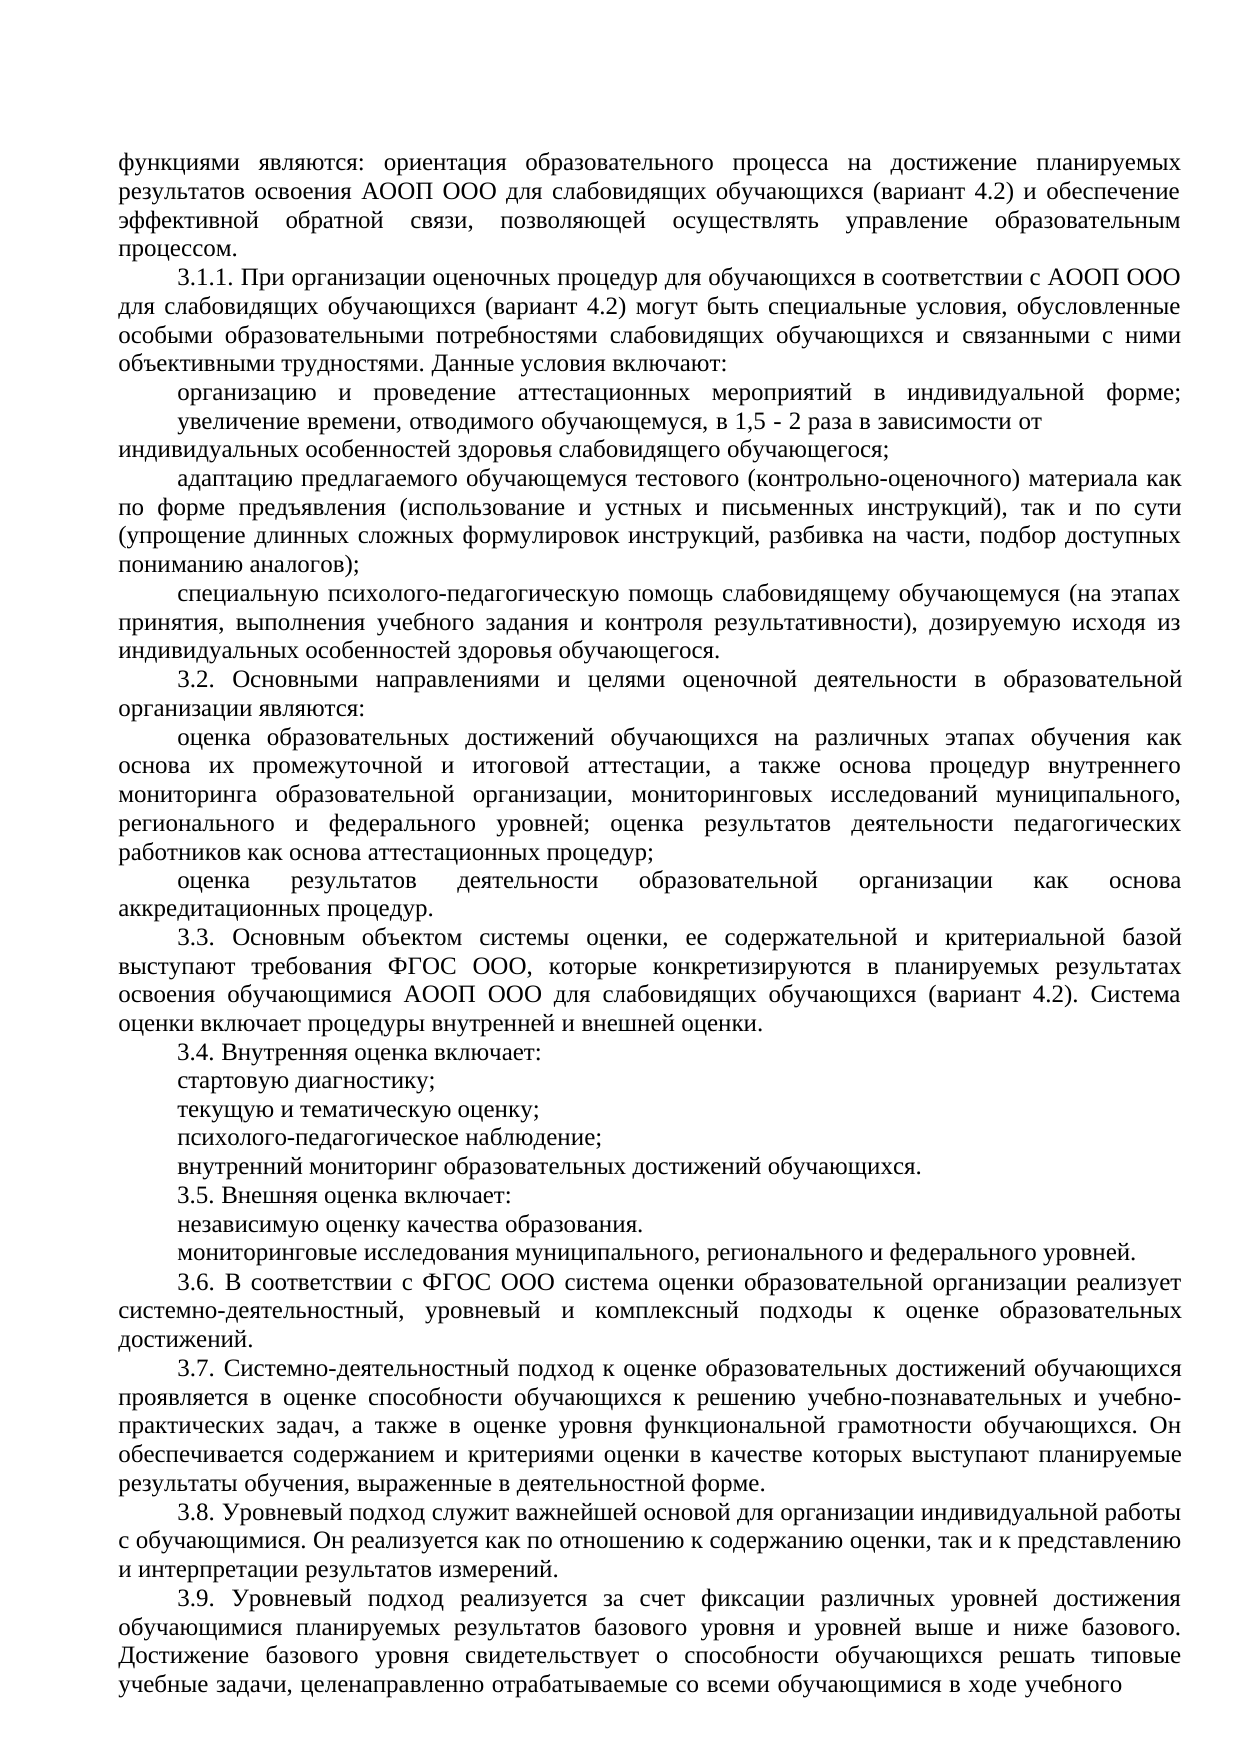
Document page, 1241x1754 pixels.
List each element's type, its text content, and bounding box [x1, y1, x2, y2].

list Уровневый подход реализуется за счет фиксации различных уровней достижения обучающимися планируемых результатов базового уровня и уровней выше и ниже базового. Достижение базового уровня свидетельствует о способности обучающихся решать типовые учебные задачи, целенаправленно отрабатываемые со всеми обучающимися в ходе учебного [118, 1583, 1181, 1698]
list Системно-деятельностный подход к оценке образовательных достижений обучающихся проявляется в оценке способности обучающихся к решению учебно-познавательных и учебно- практических задач, а также в оценке уровня функциональной грамотности обучающихся. Он обеспечивается содержанием и критериями оценки в качестве которых выступают планируемые результаты обучения, выраженные в деятельностной форме. [118, 1353, 1183, 1497]
text стартовую диагностику; [177, 1066, 1194, 1094]
list Внешняя оценка включает: [177, 1180, 1194, 1209]
text организацию и проведение аттестационных мероприятий в индивидуальной форме; увеличение времени, отводимого обучающемуся, в 1,5 - 2 раза в зависимости от [177, 377, 1182, 435]
text оценка результатов деятельности образовательной организации как основа аккредитационных процедур. [118, 866, 1181, 922]
text мониторинговые исследования муниципального, регионального и федерального уровней. [177, 1238, 1194, 1267]
text текущую и тематическую оценку; психолого-педагогическое наблюдение; [177, 1095, 604, 1151]
list Основным объектом системы оценки, ее содержательной и критериальной базой выступают требования ФГОС ООО, которые конкретизируются в планируемых результатах освоения обучающимися АООП ООО для слабовидящих обучающихся (вариант 4.2). Система оценки включает процедуры внутренней и внешней оценки. [118, 922, 1182, 1037]
list Основными направлениями и целями оценочной деятельности в образовательной организации являются: [118, 664, 1182, 722]
list Внутренняя оценка включает: [177, 1037, 1194, 1066]
text функциями являются: ориентация образовательного процесса на достижение планируемых результатов освоения АООП ООО для слабовидящих обучающихся (вариант 4.2) и обеспечение эффективной обратной связи, позволяющей осуществлять управление образовательным процессом. [118, 147, 1181, 262]
text независимую оценку качества образования. [177, 1209, 1194, 1238]
list В соответствии с ФГОС ООО система оценки образовательной организации реализует системно-деятельностный, уровневый и комплексный подходы к оценке образовательных достижений. [118, 1267, 1182, 1353]
text индивидуальных особенностей здоровья слабовидящего обучающегося; [118, 435, 1194, 463]
list При организации оценочных процедур для обучающихся в соответствии с АООП ООО для слабовидящих обучающихся (вариант 4.2) могут быть специальные условия, обусловленные особыми образовательными потребностями слабовидящих обучающихся и связанными с ними объективными трудностями. Данные условия включают: [118, 262, 1181, 377]
text специальную психолого-педагогическую помощь слабовидящему обучающемуся (на этапах принятия, выполнения учебного задания и контроля результативности), дозируемую исходя из индивидуальных особенностей здоровья обучающегося. [118, 578, 1181, 664]
text внутренний мониторинг образовательных достижений обучающихся. [177, 1152, 1194, 1180]
list Уровневый подход служит важнейшей основой для организации индивидуальной работы с обучающимися. Он реализуется как по отношению к содержанию оценки, так и к представлению и интерпретации результатов измерений. [118, 1497, 1182, 1583]
text оценка образовательных достижений обучающихся на различных этапах обучения как основа их промежуточной и итоговой аттестации, а также основа процедур внутреннего мониторинга образовательной организации, мониторинговых исследований муниципального, регионального и федерального уровней; оценка результатов деятельности педагогических работников как основа аттестационных процедур; [118, 722, 1182, 866]
text адаптацию предлагаемого обучающемуся тестового (контрольно-оценочного) материала как по форме предъявления (использование и устных и письменных инструкций), так и по сути (упрощение длинных сложных формулировок инструкций, разбивка на части, подбор доступных пониманию аналогов); [118, 463, 1182, 578]
